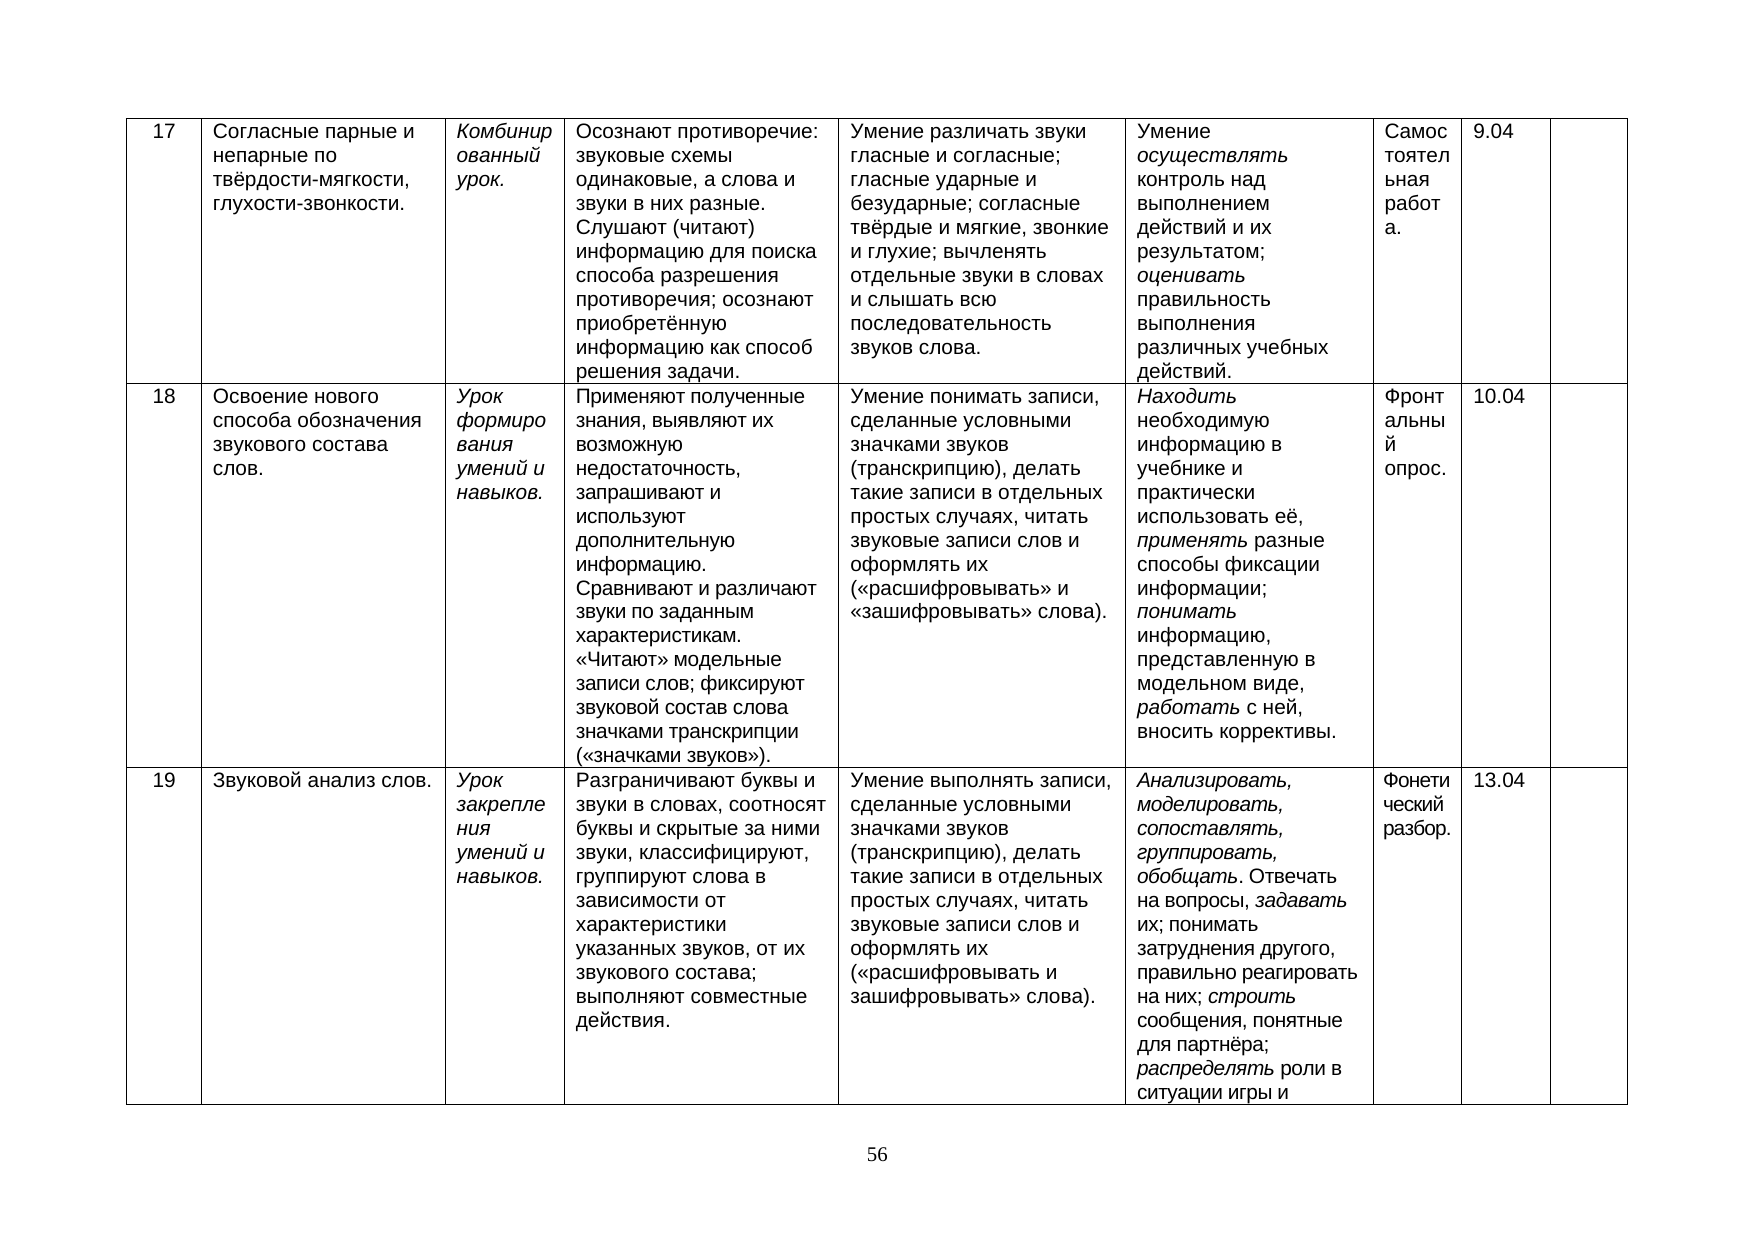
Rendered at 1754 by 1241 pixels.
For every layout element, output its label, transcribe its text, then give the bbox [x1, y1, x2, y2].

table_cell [839, 768, 1125, 1103]
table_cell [202, 768, 445, 1103]
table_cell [565, 768, 838, 1103]
table_cell 17 [127, 119, 201, 383]
table_cell 19 [127, 768, 201, 1103]
table_cell Самостоятельная работа. [1374, 119, 1461, 383]
table_cell Умение понимать записи, сделанные условными значками звуков (транскрипцию), делать такие записи в отдельных простых случаях, читать звуковые записи слов и оформлять их («расшифровывать» и «зашифровывать» слова). [839, 384, 1125, 767]
table_cell Находить необходимую информацию в учебнике и практически использовать её, применять разные способы фиксации информации; понимать информацию, представленную в модельном виде, работать с ней, вносить коррективы. [1126, 384, 1373, 767]
table_cell 10.04 [1462, 384, 1550, 767]
table_cell 9.04 [1462, 119, 1550, 383]
table_cell [1551, 768, 1627, 1103]
table_cell [1551, 119, 1627, 383]
table_cell Согласные парные и непарные по твёрдости-мягкости, глухости-звонкости. [202, 119, 445, 383]
table_cell Урок формирования умений и навыков. [446, 384, 564, 767]
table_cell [1374, 768, 1461, 1103]
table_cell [446, 768, 564, 1103]
table_cell Умение различать звуки гласные и согласные; гласные ударные и безударные; согласные твёрдые и мягкие, звонкие и глухие; вычленять отдельные звуки в словах и слышать всю последовательность звуков слова. [839, 119, 1125, 383]
table_cell Комбинированный урок. [446, 119, 564, 383]
table_cell Освоение нового способа обозначения звукового состава слов. [202, 384, 445, 767]
table_cell 13.04 [1462, 768, 1550, 1103]
table_cell [1551, 384, 1627, 767]
table_cell Умение осуществлять контроль над выполнением действий и их результатом; оценивать правильность выполнения различных учебных действий. [1126, 119, 1373, 383]
table_cell Осознают противоречие: звуковые схемы одинаковые, а слова и звуки в них разные. Слушают (читают) информацию для поиска способа разрешения противоречия; осознают приобретённую информацию как способ решения задачи. [565, 119, 838, 383]
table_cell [1126, 768, 1373, 1103]
table_cell Фронтальный опрос. [1374, 384, 1461, 767]
table_cell 18 [127, 384, 201, 767]
table_cell Применяют полученные знания, выявляют их возможную недостаточность, запрашивают и используют дополнительную информацию. Сравнивают и различают звуки по заданным характеристикам. «Читают» модельные записи слов; фиксируют звуковой состав слова значками транскрипции («значками звуков»). [565, 384, 838, 767]
